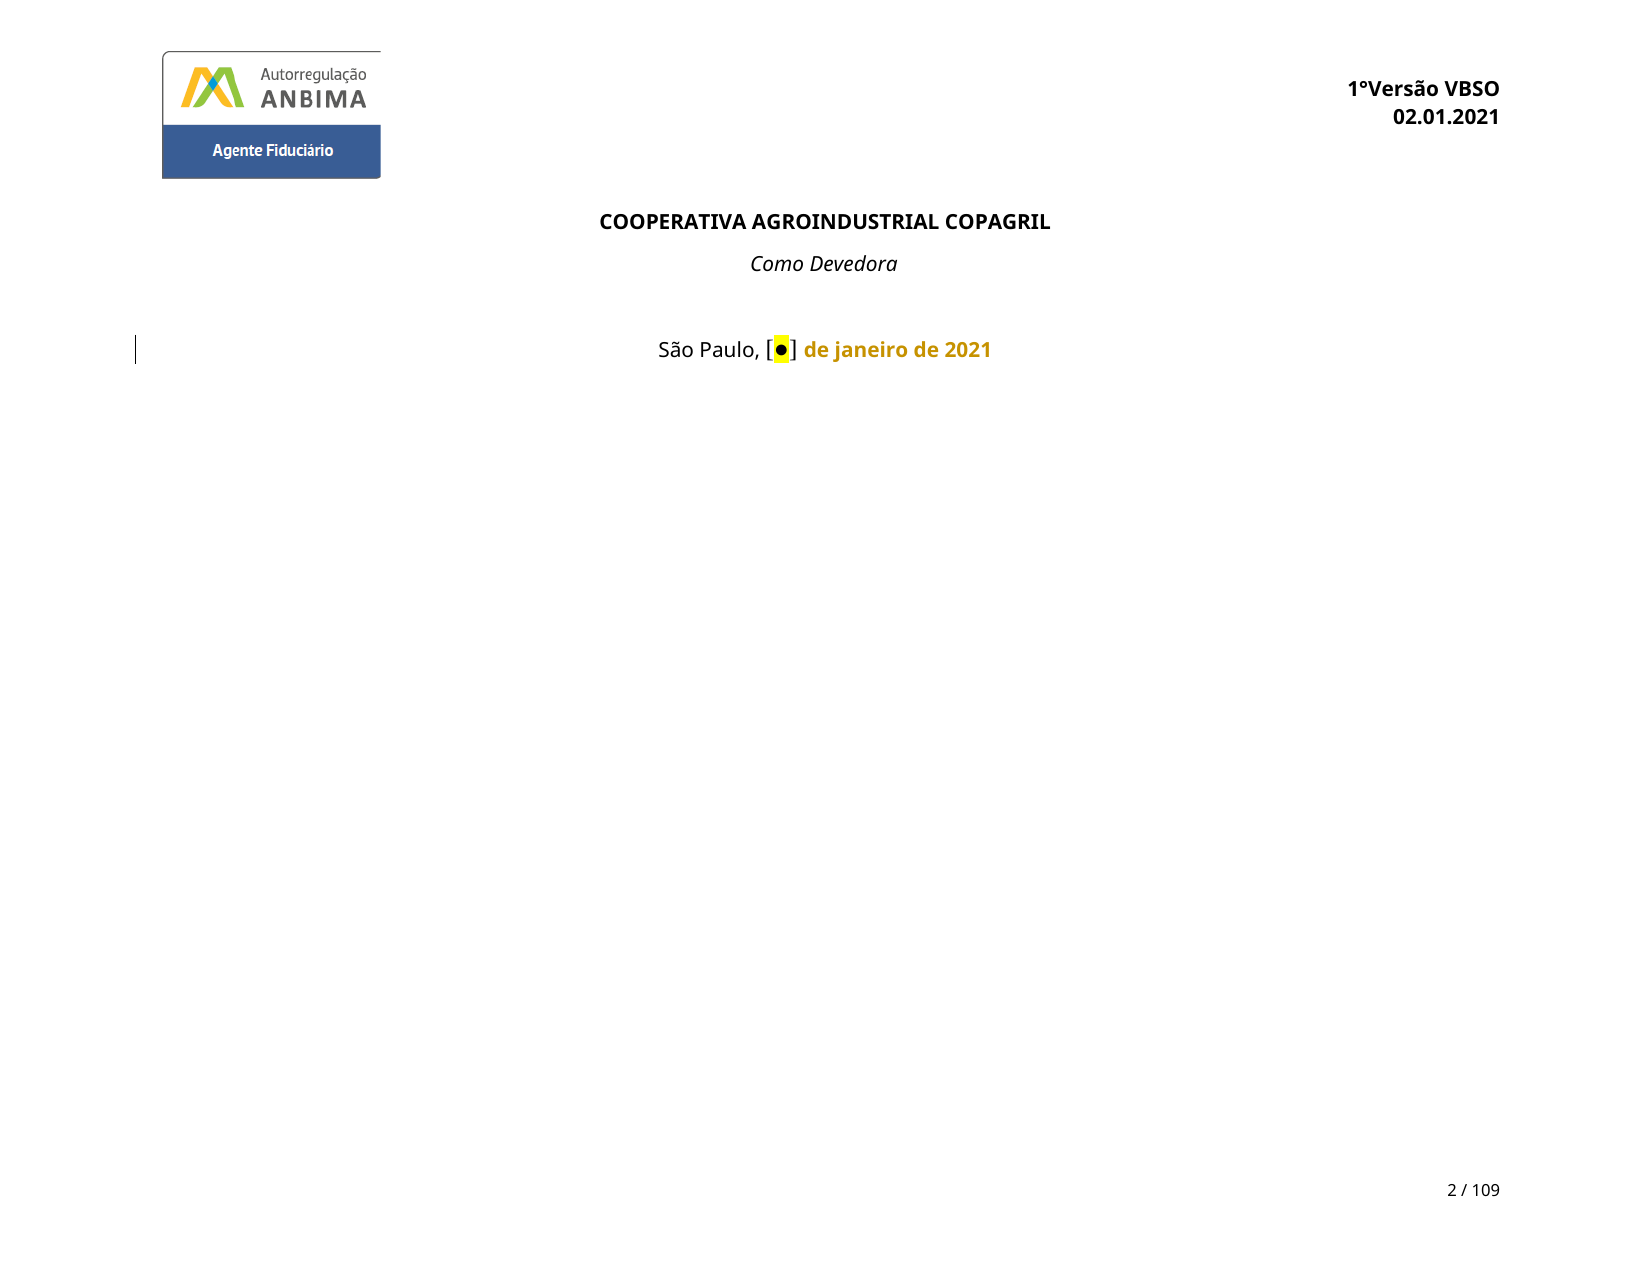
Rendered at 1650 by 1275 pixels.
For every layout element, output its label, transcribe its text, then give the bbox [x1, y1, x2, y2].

text Como Devedora [150, 249, 1500, 278]
text São Paulo, [●] de janeiro de 2021 [150, 334, 1500, 364]
text COOPERATIVA AGROINDUSTRIAL COPAGRIL [150, 207, 1500, 235]
